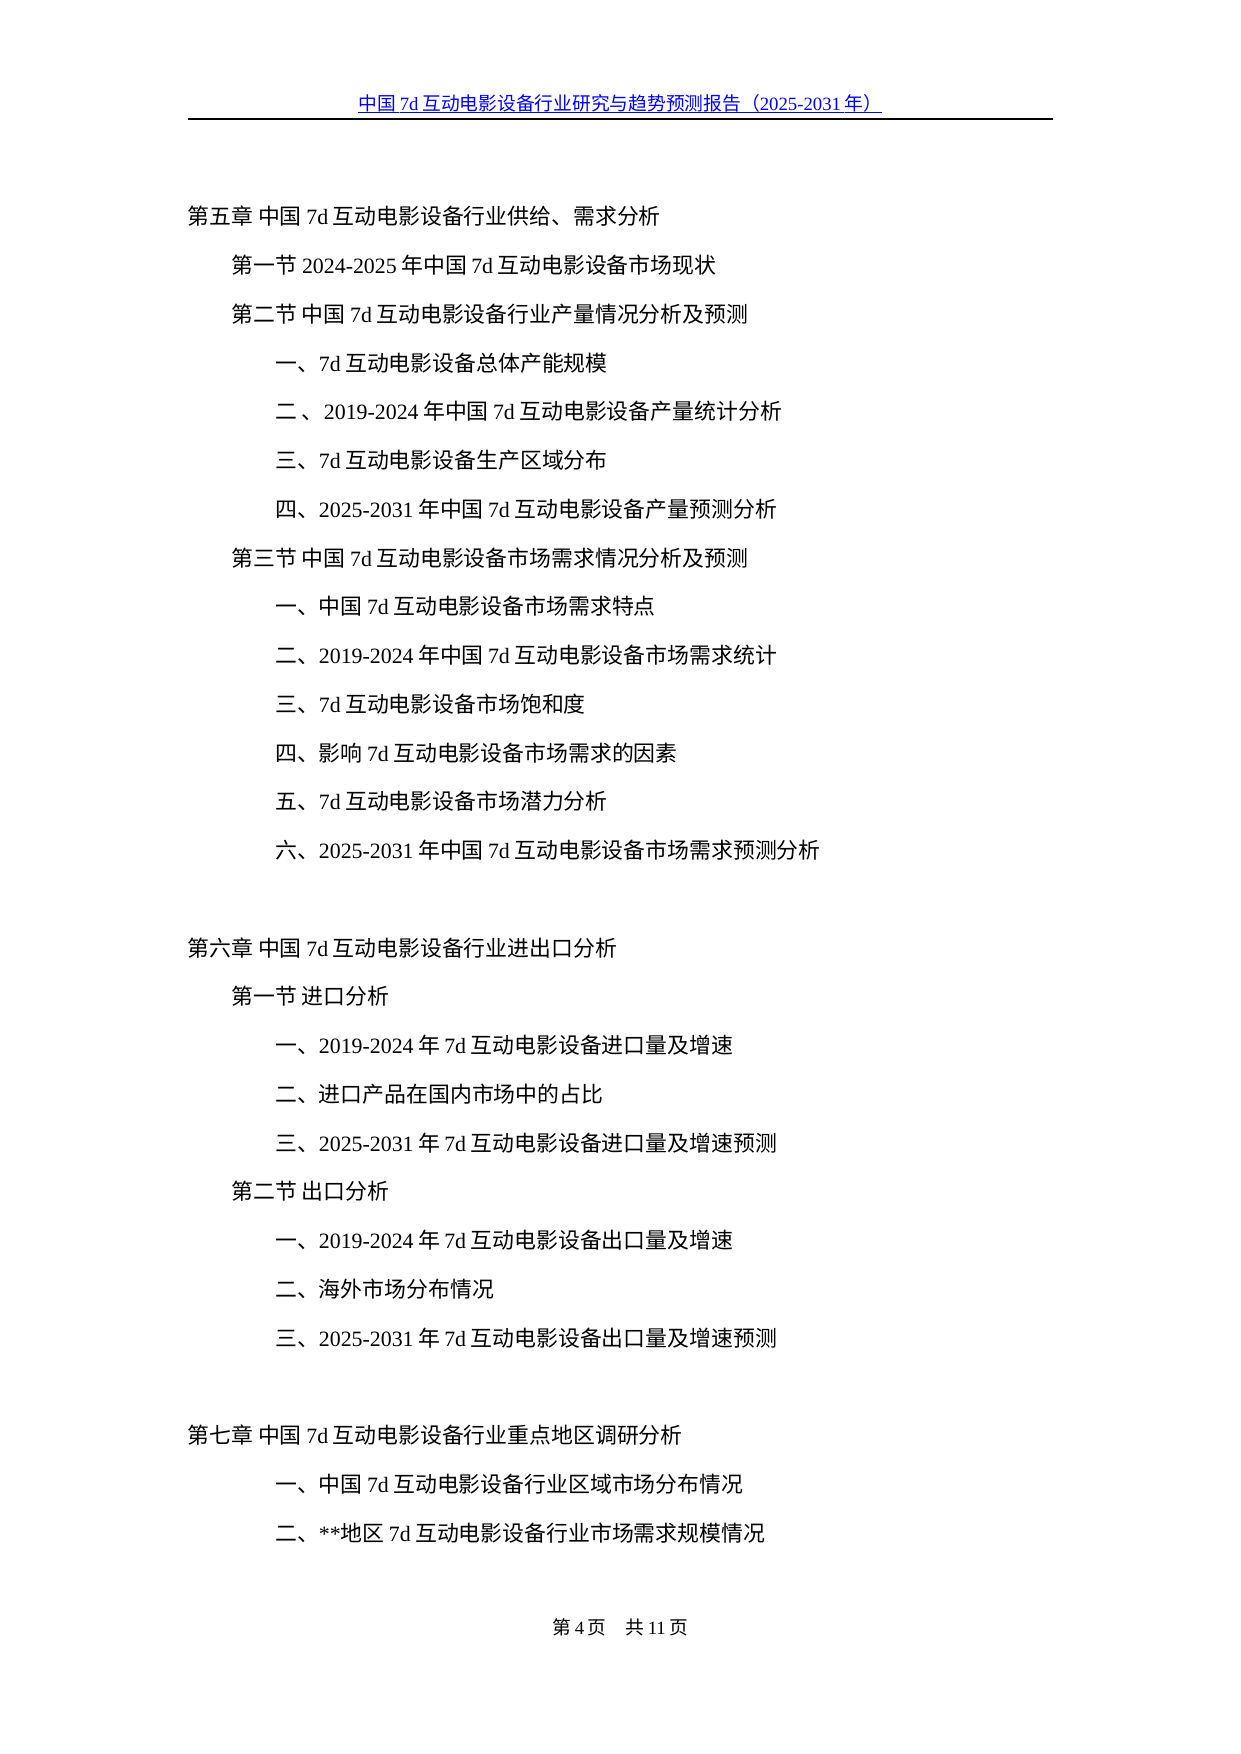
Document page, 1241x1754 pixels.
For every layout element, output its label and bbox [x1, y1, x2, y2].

text [187, 150, 1053, 1548]
